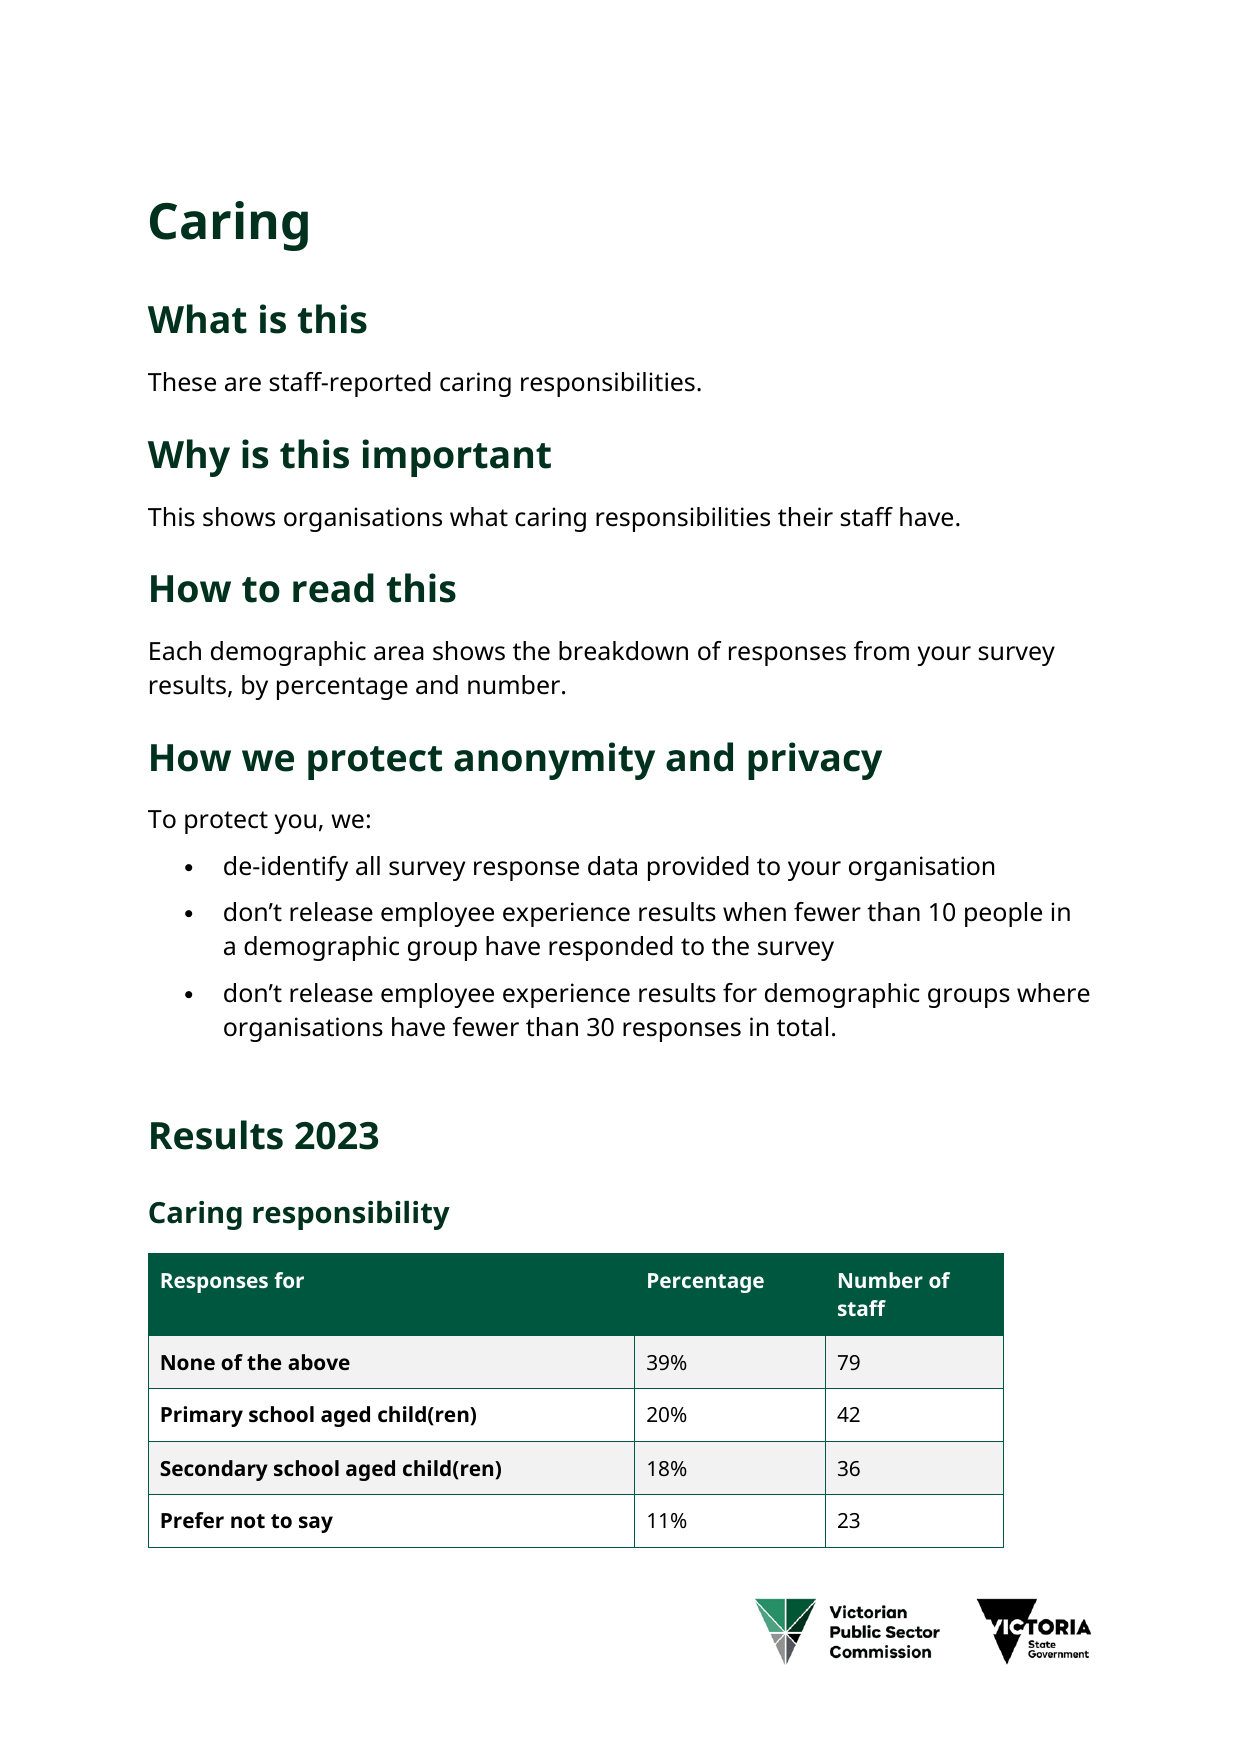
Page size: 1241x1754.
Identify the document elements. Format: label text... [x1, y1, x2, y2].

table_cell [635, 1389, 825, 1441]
subtitle Results 2023 [148, 1109, 1092, 1160]
subtitle How we protect anonymity and privacy [148, 731, 1092, 782]
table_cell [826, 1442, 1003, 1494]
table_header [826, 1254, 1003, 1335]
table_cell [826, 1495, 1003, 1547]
text This shows organisations what caring responsibilities their staff have. [148, 499, 1092, 533]
subtitle What is this [148, 294, 1092, 345]
text These are staff-reported caring responsibilities. [148, 365, 1092, 399]
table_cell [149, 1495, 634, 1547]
list don’t release employee experience results when fewer than 10 people in a demographic group have responded to the survey [185, 895, 1092, 963]
text Each demographic area shows the breakdown of responses from your survey results, by percentage and number. [148, 633, 1092, 702]
list de-identify all survey response data provided to your organisation [185, 848, 1092, 882]
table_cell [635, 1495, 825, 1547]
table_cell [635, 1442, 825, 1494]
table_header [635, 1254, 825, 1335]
text To protect you, we: [148, 802, 1092, 836]
list don’t release employee experience results for demographic groups where organisations have fewer than 30 responses in total. [185, 975, 1092, 1043]
subtitle How to read this [148, 562, 1092, 613]
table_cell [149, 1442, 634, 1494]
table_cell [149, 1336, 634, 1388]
picture [754, 1598, 1093, 1666]
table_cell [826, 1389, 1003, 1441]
subtitle Caring responsibility [148, 1193, 1092, 1232]
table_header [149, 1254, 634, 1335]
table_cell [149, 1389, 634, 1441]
subtitle Caring [148, 186, 1092, 254]
subtitle Why is this important [148, 428, 1092, 479]
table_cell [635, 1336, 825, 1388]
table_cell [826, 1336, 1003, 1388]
